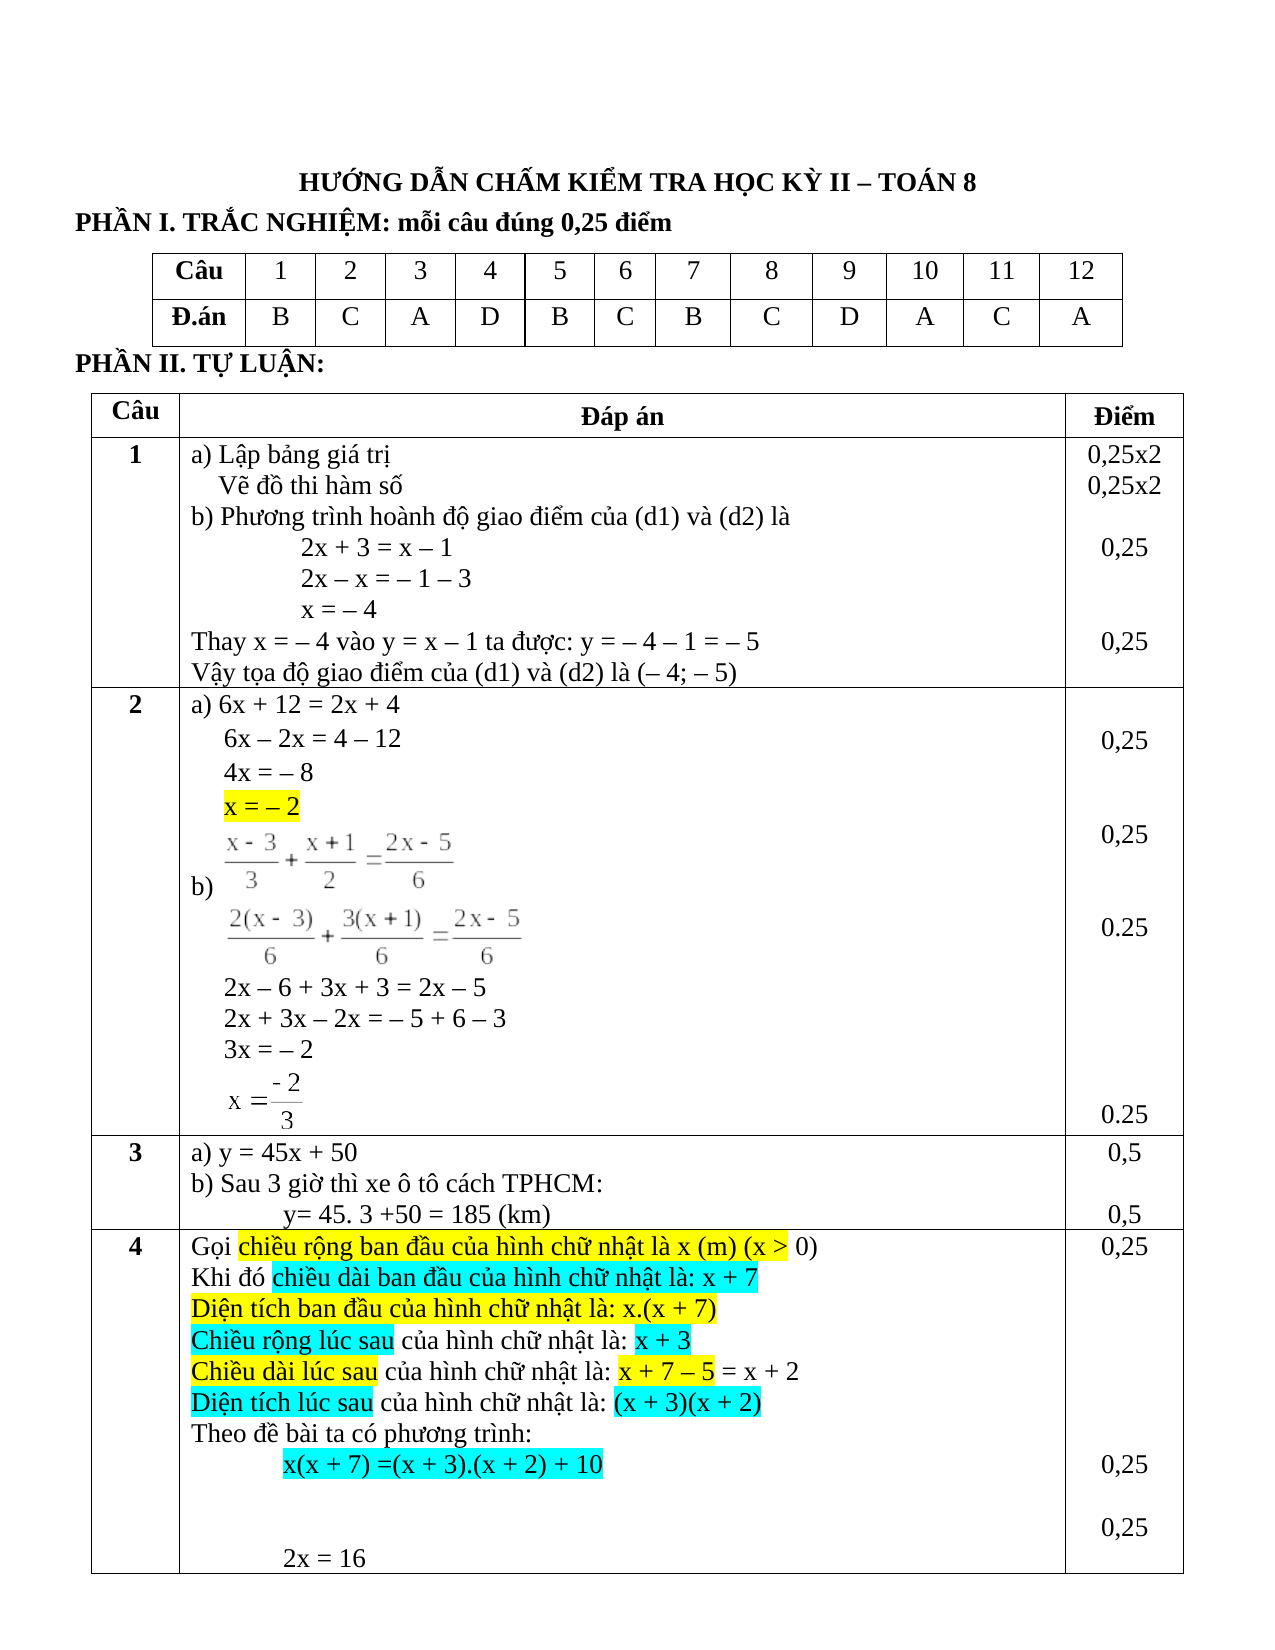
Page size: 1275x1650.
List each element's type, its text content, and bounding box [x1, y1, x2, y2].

table_cell 0,25 0,25 0.25 0.25 [1066, 688, 1183, 1135]
table_header 7 [656, 254, 730, 299]
table_cell A [386, 300, 455, 346]
table_cell B [246, 300, 315, 346]
table_cell C [731, 300, 812, 346]
text HƯỚNG DẪN CHẤM KIỂM TRA HỌC KỲ II – TOÁN 8 [75, 166, 1200, 197]
table_header 5 [526, 254, 594, 299]
table_header 8 [731, 254, 812, 299]
table_cell C [316, 300, 385, 346]
table_cell A [1040, 300, 1122, 346]
text PHẦN I. TRẮC NGHIỆM: mỗi câu đúng 0,25 điểm [75, 206, 1200, 237]
table_cell C [595, 300, 655, 346]
table_cell a) y = 45x + 50 b) Sau 3 giờ thì xe ô tô cách TPHCM: y= 45. 3 +50 = 185 (km) [180, 1136, 1065, 1229]
table_header 12 [1040, 254, 1122, 299]
table_cell 0,5 0,5 [1066, 1136, 1183, 1229]
table_cell a) Lập bảng giá trị Vẽ đồ thi hàm số b) Phương trình hoành độ giao điểm của (d1) và (d2) là 2x + 3 = x – 1 2x – x = – 1 – 3 x = – 4 Thay x = – 4 vào y = x – 1 ta được: y = – 4 – 1 = – 5 Vậy tọa độ giao điểm của (d1) và (d2) là (– 4; – 5) [180, 438, 1065, 687]
table_cell 1 [92, 438, 179, 687]
table_header 11 [964, 254, 1039, 299]
table_cell C [964, 300, 1039, 346]
table_header 9 [813, 254, 886, 299]
table_header 1 [246, 254, 315, 299]
table_cell D [456, 300, 524, 346]
table_header Câu [92, 394, 179, 437]
table_header Điểm [1066, 394, 1183, 437]
table_header Câu [153, 254, 245, 299]
table_cell B [656, 300, 730, 346]
table_header 6 [595, 254, 655, 299]
table_cell a) 6x + 12 = 2x + 4 6x – 2x = 4 – 12 4x = – 8 x = – 2 b) 2x – 6 + 3x + 3 = 2x – 5 2x + 3x – 2x = – 5 + 6 – 3 3x = – 2 [180, 688, 1065, 1135]
table_header 10 [887, 254, 963, 299]
table_header 2 [316, 254, 385, 299]
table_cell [180, 1230, 1065, 1573]
text PHẦN II. TỰ LUẬN: [75, 347, 1200, 378]
table_cell B [526, 300, 594, 346]
table_cell 2 [92, 688, 179, 1135]
table_cell A [887, 300, 963, 346]
table_header Đáp án [180, 394, 1065, 437]
table_header 4 [456, 254, 524, 299]
table_header 3 [386, 254, 455, 299]
table_cell 4 [92, 1230, 179, 1573]
table_cell 0,25 0,25 0,25 0,25 [1066, 1230, 1183, 1573]
table_cell D [813, 300, 886, 346]
table_cell 3 [92, 1136, 179, 1229]
table_cell Đ.án [153, 300, 245, 346]
table_cell 0,25x2 0,25x2 0,25 0,25 [1066, 438, 1183, 687]
